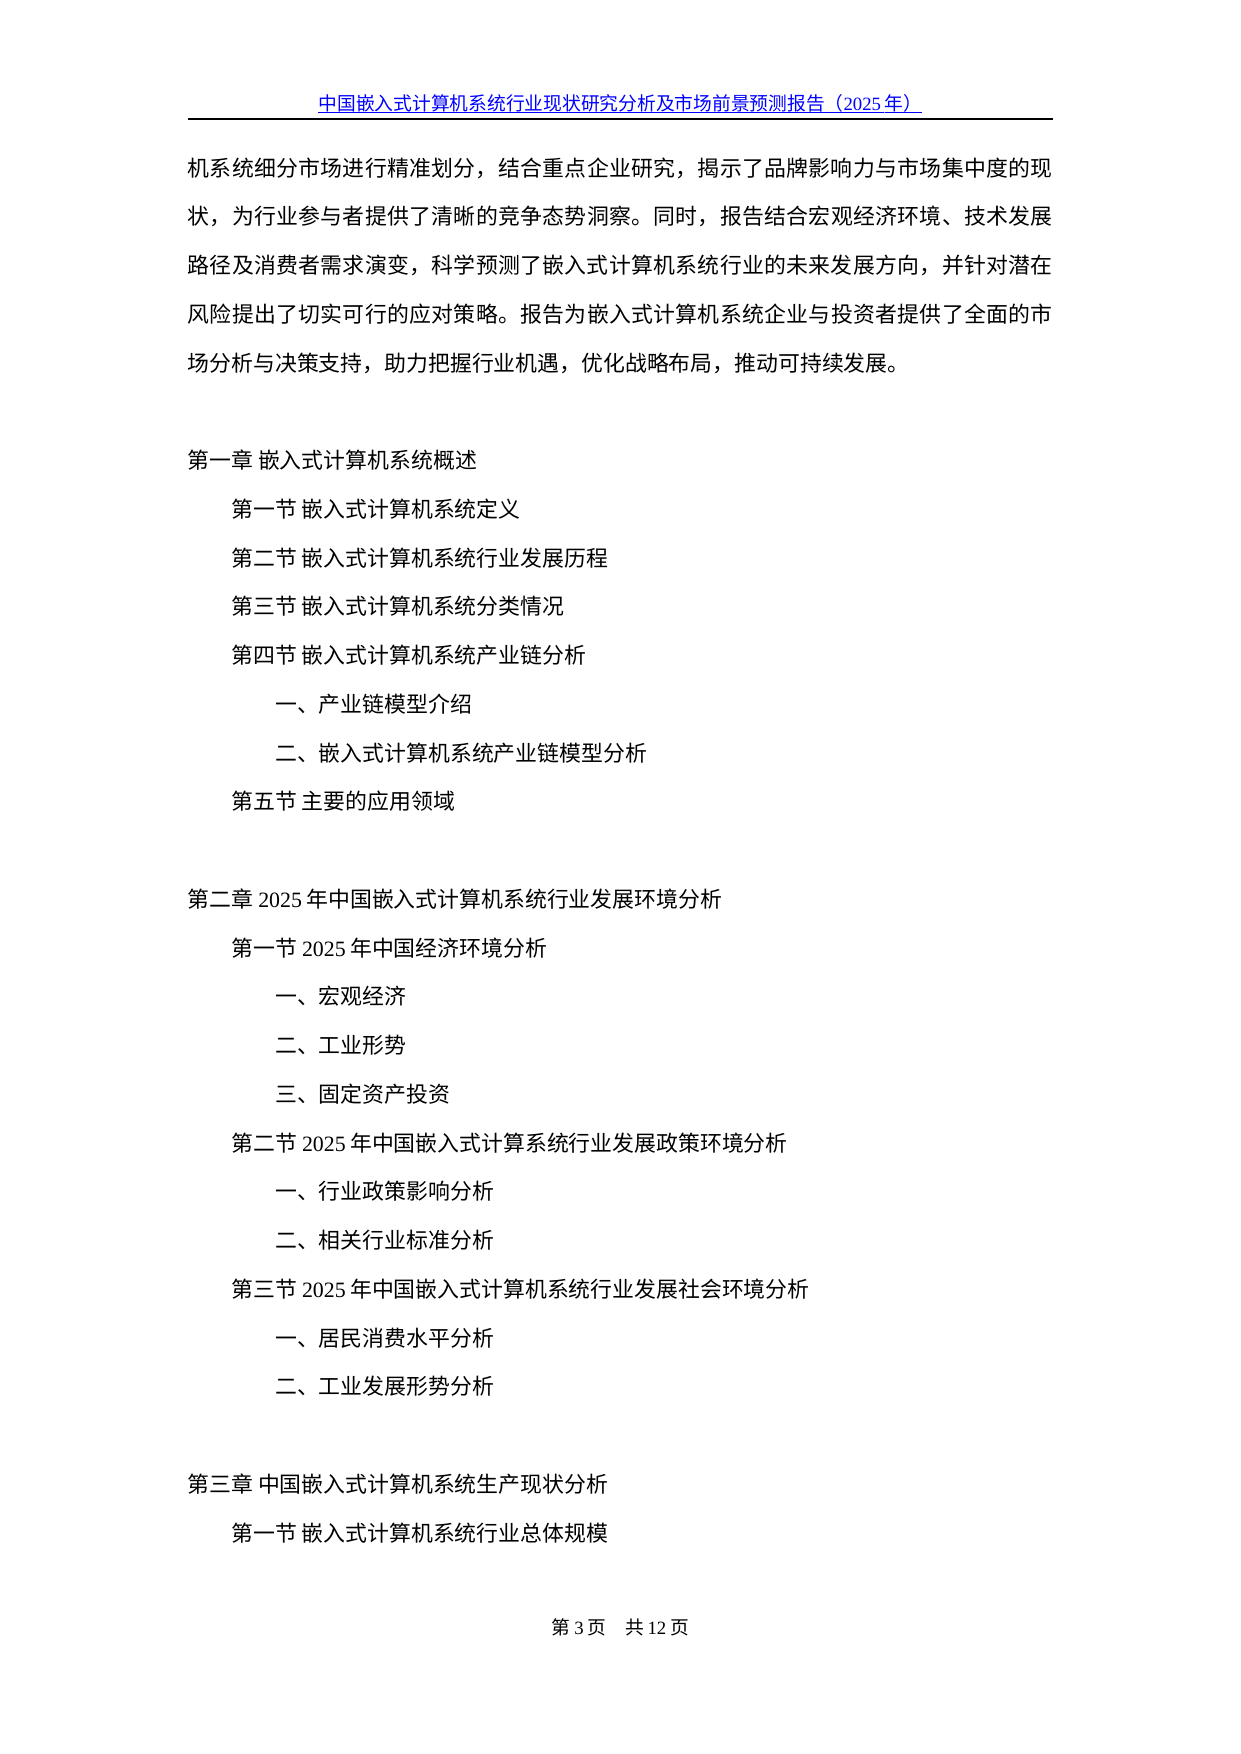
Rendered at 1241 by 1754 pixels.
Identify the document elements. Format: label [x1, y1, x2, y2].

text [187, 150, 1053, 1548]
